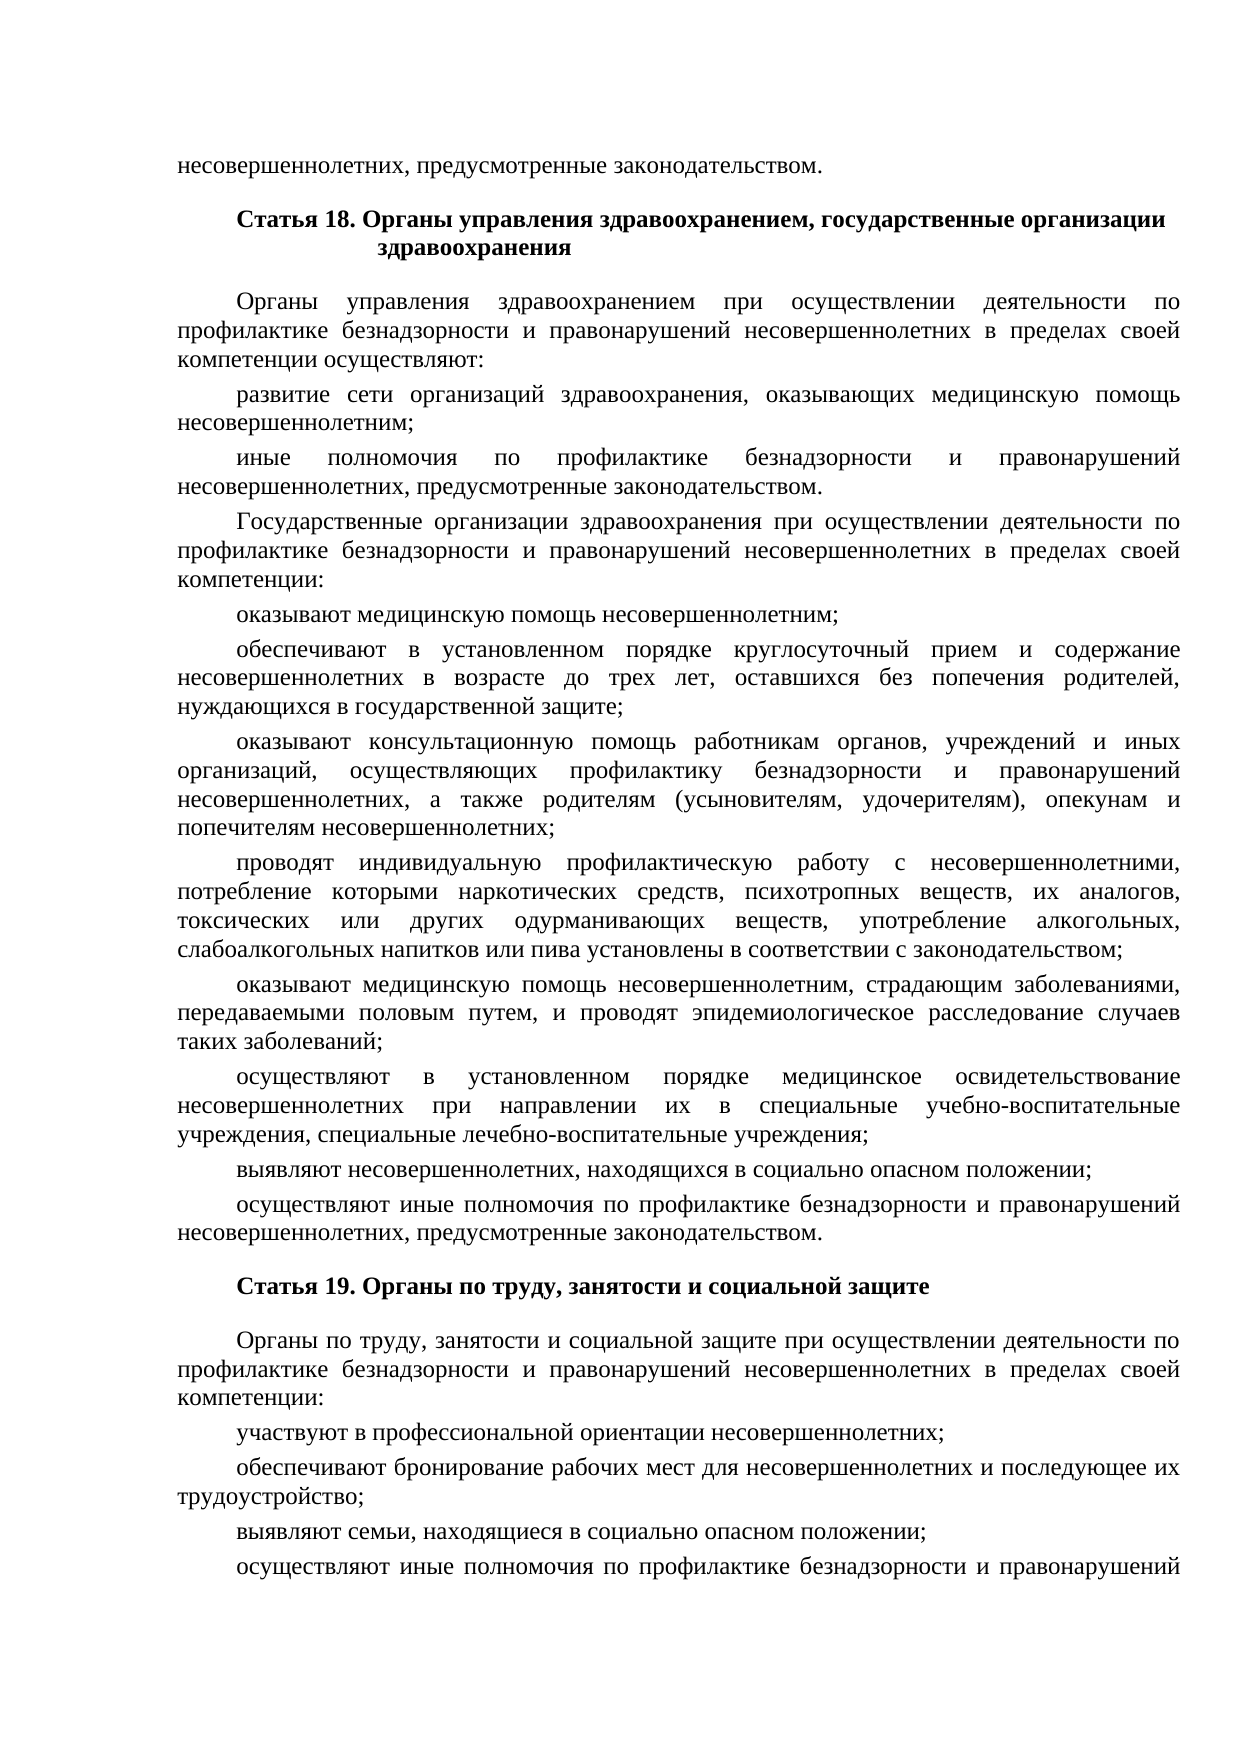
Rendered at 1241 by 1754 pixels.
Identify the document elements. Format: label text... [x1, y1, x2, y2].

text обеспечивают в установленном порядке круглосуточный прием и содержание несовершеннолетних в возрасте до трех лет, оставшихся без попечения родителей, нуждающихся в государственной защите; [177, 634, 1181, 720]
text иные полномочия по профилактике безнадзорности и правонарушений несовершеннолетних, предусмотренные законодательством. [177, 442, 1181, 500]
text Органы по труду, занятости и социальной защите при осуществлении деятельности по профилактике безнадзорности и правонарушений несовершеннолетних в пределах своей компетенции: [177, 1325, 1181, 1411]
text Органы управления здравоохранением при осуществлении деятельности по профилактике безнадзорности и правонарушений несовершеннолетних в пределах своей компетенции осуществляют: [177, 286, 1181, 372]
text оказывают медицинскую помощь несовершеннолетним; [177, 599, 1181, 627]
text оказывают медицинскую помощь несовершеннолетним, страдающим заболеваниями, передаваемыми половым путем, и проводят эпидемиологическое расследование случаев таких заболеваний; [177, 969, 1181, 1055]
text участвуют в профессиональной ориентации несовершеннолетних; [177, 1417, 1181, 1446]
text осуществляют в установленном порядке медицинское освидетельствование несовершеннолетних при направлении их в специальные учебно-воспитательные учреждения, специальные лечебно-воспитательные учреждения; [177, 1061, 1181, 1147]
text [177, 1551, 1181, 1580]
text Государственные организации здравоохранения при осуществлении деятельности по профилактике безнадзорности и правонарушений несовершеннолетних в пределах своей компетенции: [177, 506, 1181, 592]
text осуществляют иные полномочия по профилактике безнадзорности и правонарушений несовершеннолетних, предусмотренные законодательством. [177, 1189, 1181, 1246]
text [177, 150, 1181, 179]
text выявляют несовершеннолетних, находящихся в социально опасном положении; [177, 1154, 1181, 1182]
text проводят индивидуальную профилактическую работу с несовершеннолетними, потребление которыми наркотических средств, психотропных веществ, их аналогов, токсических или других одурманивающих веществ, употребление алкогольных, слабоалкогольных напитков или пива установлены в соответствии с законодательством; [177, 847, 1181, 962]
text Статья 19. Органы по труду, занятости и социальной защите [236, 1271, 1181, 1300]
text оказывают консультационную помощь работникам органов, учреждений и иных организаций, осуществляющих профилактику безнадзорности и правонарушений несовершеннолетних, а также родителям (усыновителям, удочерителям), опекунам и попечителям несовершеннолетних; [177, 726, 1181, 841]
text обеспечивают бронирование рабочих мест для несовершеннолетних и последующее их трудоустройство; [177, 1452, 1181, 1510]
text выявляют семьи, находящиеся в социально опасном положении; [177, 1516, 1181, 1545]
text Статья 18. Органы управления здравоохранением, государственные организации здравоохранения [236, 204, 1181, 261]
text развитие сети организаций здравоохранения, оказывающих медицинскую помощь несовершеннолетним; [177, 379, 1181, 436]
